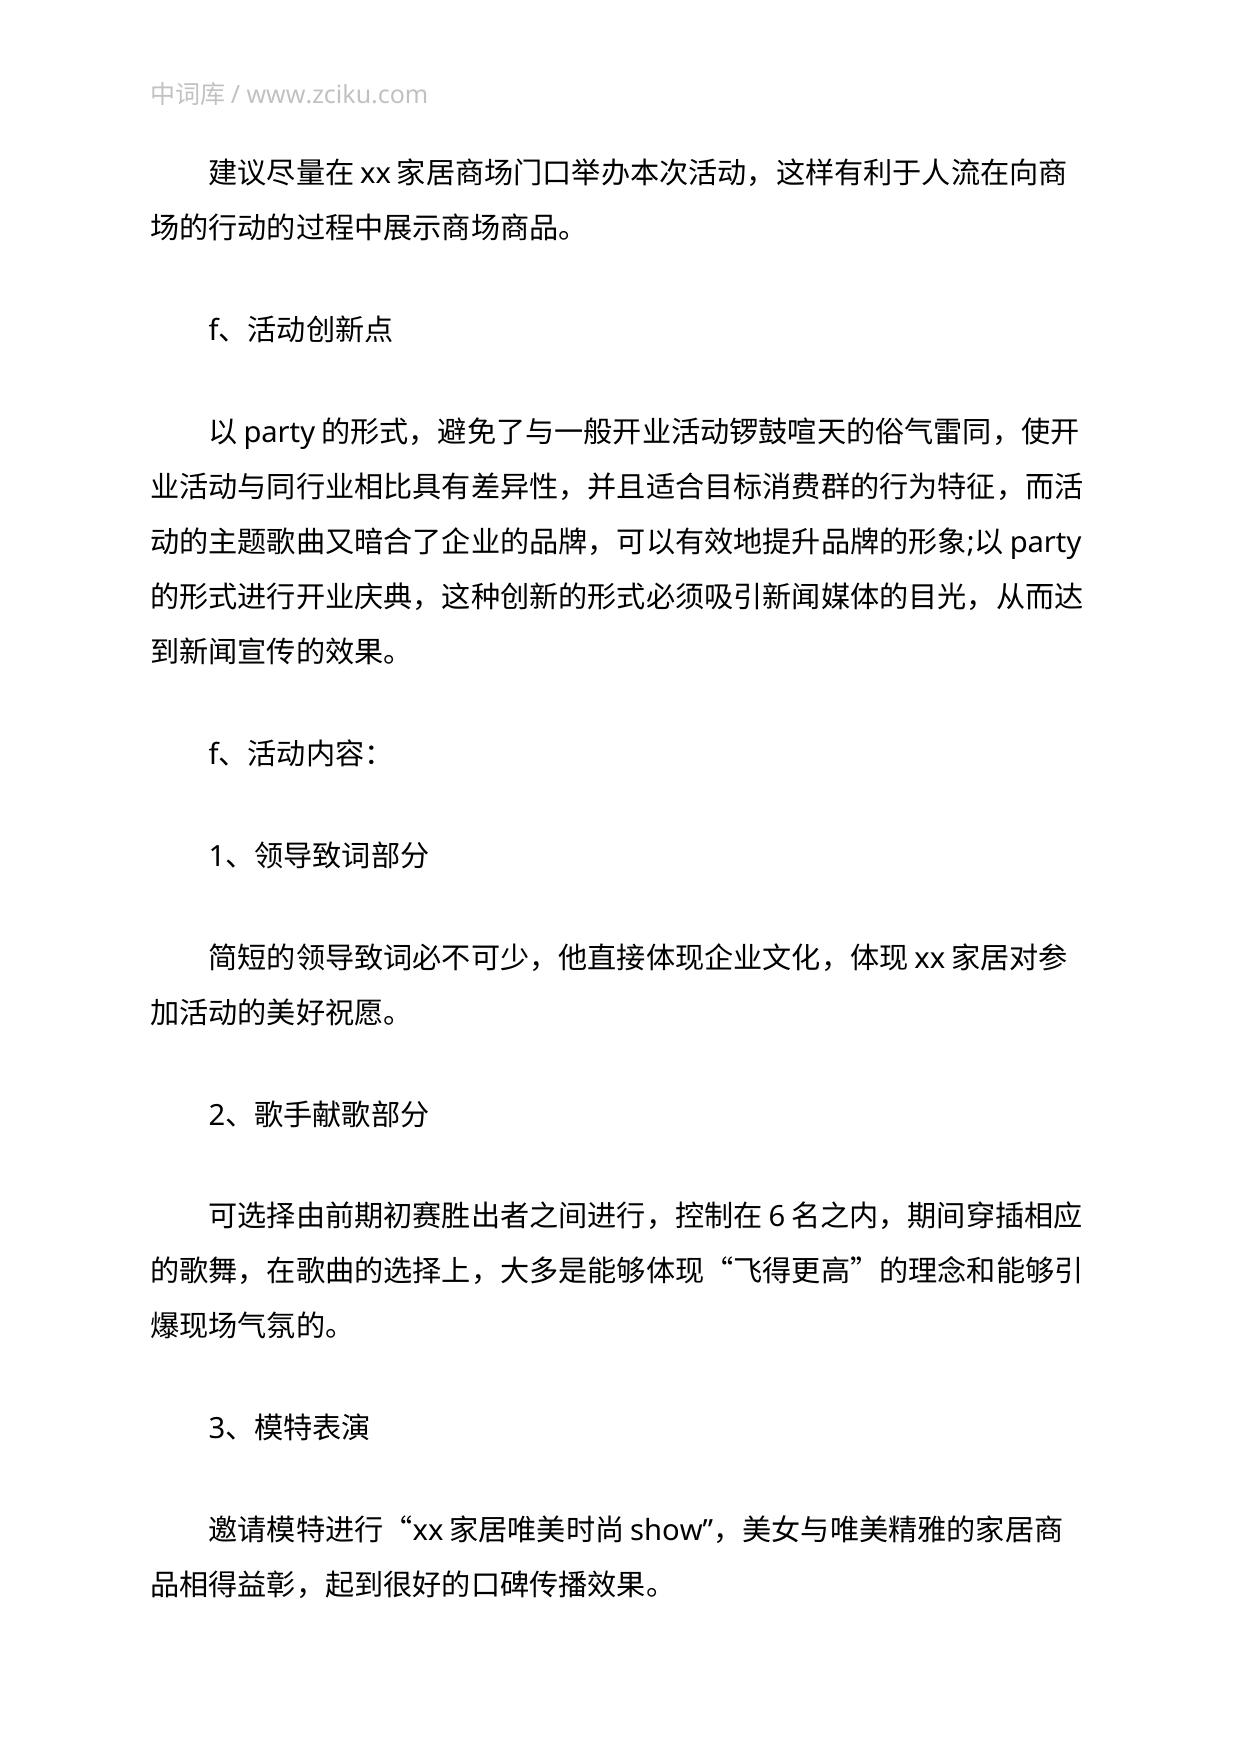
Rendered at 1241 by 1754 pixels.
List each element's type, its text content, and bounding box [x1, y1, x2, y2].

text 简短的领导致词必不可少，他直接体现企业文化，体现xx家居对参加活动的美好祝愿。 [150, 934, 1090, 1032]
text 3、模特表演 [150, 1405, 1090, 1447]
text f、活动内容： [150, 730, 1090, 773]
text 2、歌手献歌部分 [150, 1091, 1090, 1133]
text 建议尽量在xx家居商场门口举办本次活动，这样有利于人流在向商场的行动的过程中展示商场商品。 [150, 150, 1090, 247]
text 1、领导致词部分 [150, 832, 1090, 875]
text 邀请模特进行“xx家居唯美时尚show”，美女与唯美精雅的家居商品相得益彰，起到很好的口碑传播效果。 [150, 1507, 1090, 1604]
text 可选择由前期初赛胜出者之间进行，控制在6名之内，期间穿插相应的歌舞，在歌曲的选择上，大多是能够体现“飞得更高”的理念和能够引爆现场气氛的。 [150, 1193, 1090, 1345]
text f、活动创新点 [150, 307, 1090, 349]
text 以party的形式，避免了与一般开业活动锣鼓喧天的俗气雷同，使开业活动与同行业相比具有差异性，并且适合目标消费群的行为特征，而活动的主题歌曲又暗合了企业的品牌，可以有效地提升品牌的形象;以party的形式进行开业庆典，这种创新的形式必须吸引新闻媒体的目光，从而达到新闻宣传的效果。 [150, 409, 1090, 671]
